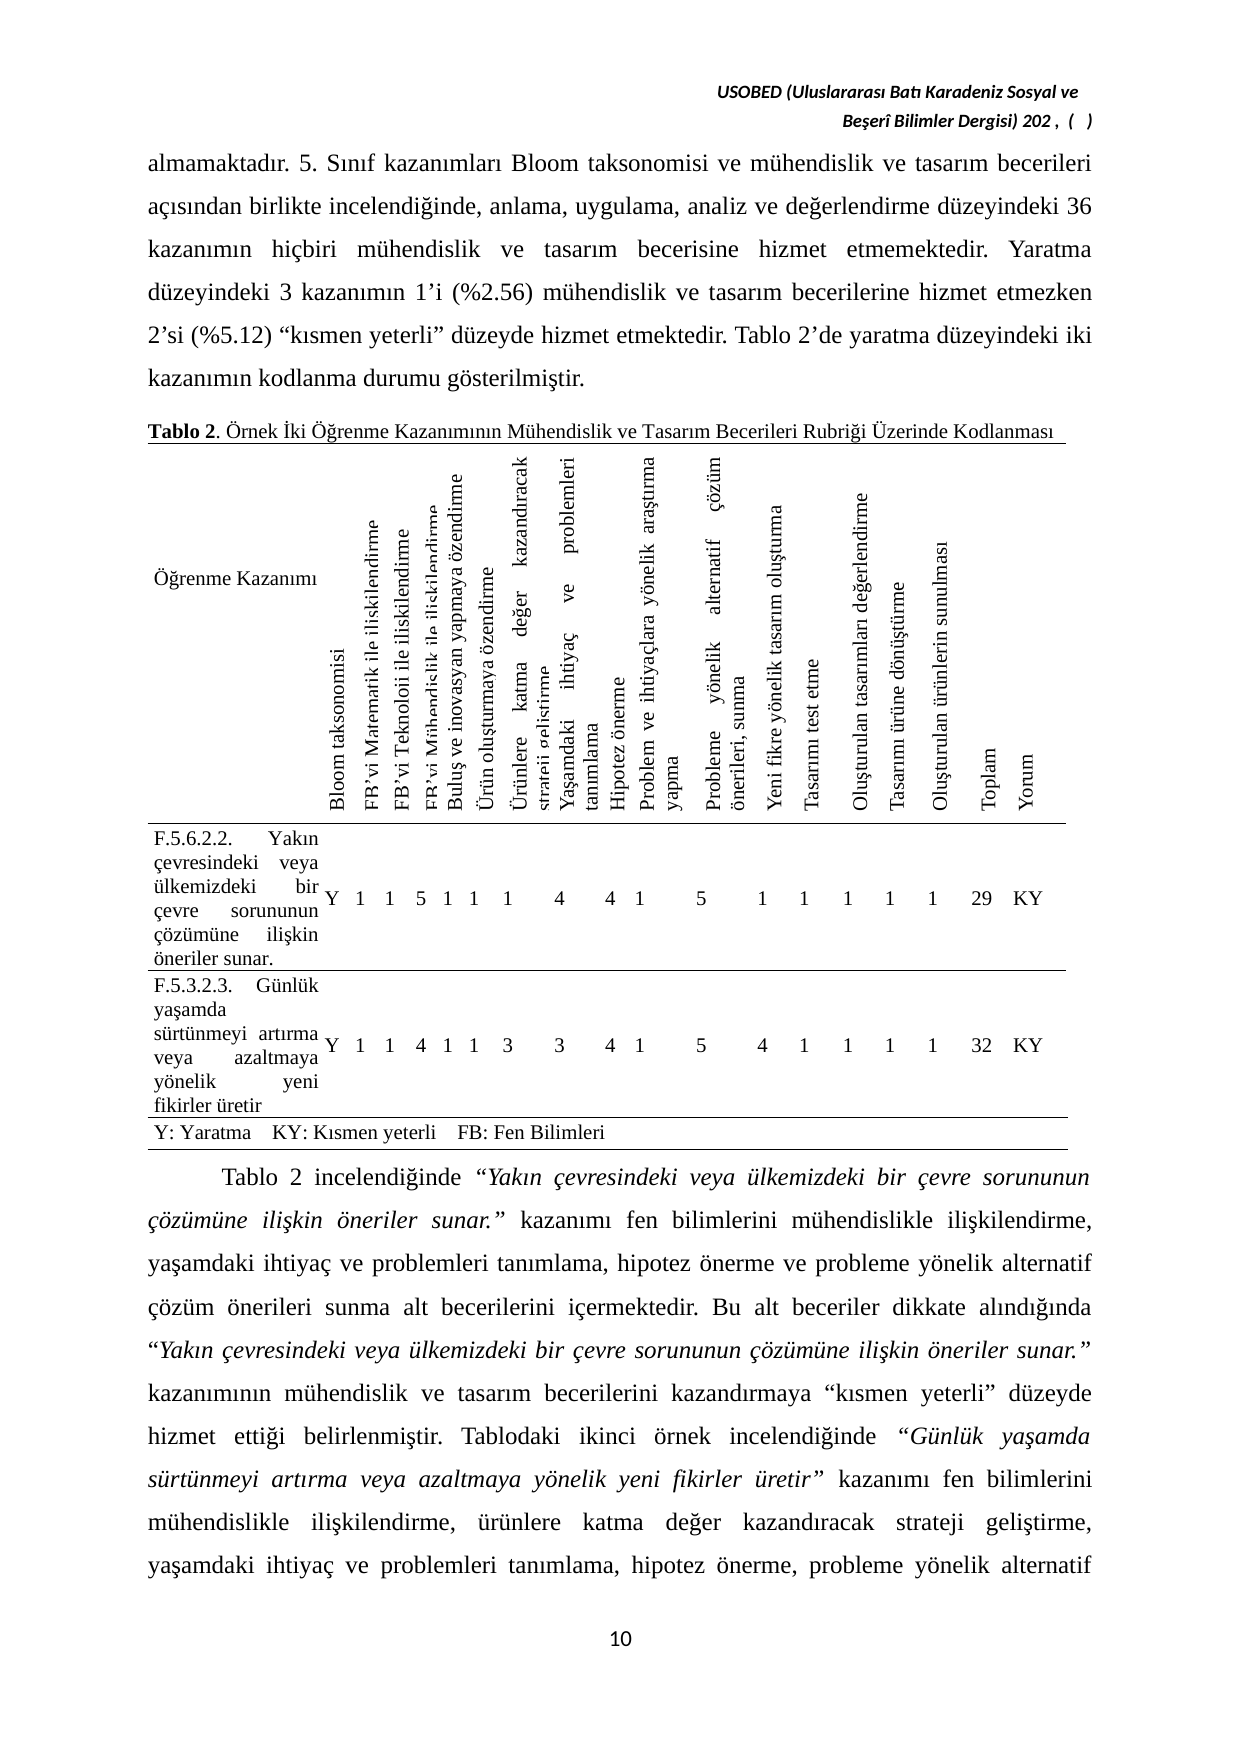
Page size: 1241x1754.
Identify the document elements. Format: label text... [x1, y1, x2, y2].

table_header Probleme yönelik alternatif çözüm önerileri, sunma [695, 444, 756, 823]
table_cell 5 [695, 824, 756, 970]
table_cell 4 [605, 971, 634, 1117]
table_header Bloom taksonomisi [324, 444, 354, 823]
table_cell KY [1013, 824, 1066, 970]
table_cell 1 [799, 824, 842, 970]
table_cell 1 [468, 971, 501, 1117]
table_cell 4 [554, 824, 605, 970]
table_header Yorum [1013, 444, 1066, 823]
table_cell 1 [634, 824, 695, 970]
table_cell 1 [885, 824, 927, 970]
table_header FB’yi Teknoloji ile ilişkilendirme [383, 444, 414, 823]
table_header Yeni fikre yönelik tasarım oluşturma [756, 444, 799, 823]
table_cell 1 [443, 824, 468, 970]
table_cell 3 [554, 971, 605, 1117]
table_cell 1 [354, 824, 383, 970]
table_cell 1 [443, 971, 468, 1117]
table_cell 1 [927, 824, 970, 970]
table_cell 1 [468, 824, 501, 970]
table_cell 3 [501, 971, 554, 1117]
table_cell 1 [799, 971, 842, 1117]
table_cell 1 [354, 971, 383, 1117]
table_cell 1 [383, 824, 414, 970]
table_cell 29 [970, 824, 1013, 970]
table_header Tasarımı ürüne dönüştürme [885, 444, 927, 823]
table_cell F.5.6.2.2. Yakın çevresindeki veya ülkemizdeki bir çevre sorununun çözümüne ilişkin öneriler sunar. [148, 824, 324, 970]
table_header Yaşamdaki ihtiyaç ve problemleri tanımlama [554, 444, 605, 823]
table_header Ürünlere katma değer kazandıracak strateji geliştirme [501, 444, 554, 823]
table_header FB’yi Mühendislik ile ilişkilendirme [415, 444, 442, 823]
table_cell 5 [415, 824, 442, 970]
table_cell 5 [695, 971, 756, 1117]
table_header Oluşturulan ürünlerin sunulması [927, 444, 970, 823]
table_header FB’yi Matematik ile ilişkilendirme [354, 444, 383, 823]
text Tablo 2. Örnek İki Öğrenme Kazanımının Mühendislik ve Tasarım Becerileri Rubriği Üzerinde Kodlanması [148, 419, 1093, 443]
table_cell 1 [756, 824, 799, 970]
table_cell Y [324, 971, 354, 1117]
table_cell KY [1013, 971, 1066, 1117]
table_header Tasarımı test etme [799, 444, 842, 823]
table_header Toplam [970, 444, 1013, 823]
table_header Hipotez önerme [605, 444, 634, 823]
table_cell Y: Yaratma KY: Kısmen yeterli FB: Fen Bilimleri [148, 1118, 1068, 1149]
table_cell 4 [415, 971, 442, 1117]
table_header Buluş ve inovasyan yapmaya özendirme [443, 444, 468, 823]
table_cell F.5.3.2.3. Günlük yaşamda sürtünmeyi artırma veya azaltmaya yönelik yeni fikirler üretir [148, 971, 324, 1117]
table_header Ürün oluşturmaya özendirme [468, 444, 501, 823]
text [148, 1162, 1093, 1579]
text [148, 148, 1093, 392]
table_cell 1 [634, 971, 695, 1117]
table_header Problem ve ihtiyaçlara yönelik araştırma yapma [634, 444, 695, 823]
table_cell Y [324, 824, 354, 970]
table_cell 32 [970, 971, 1013, 1117]
table_cell 4 [605, 824, 634, 970]
table_header Öğrenme Kazanımı [148, 444, 324, 823]
table_header Oluşturulan tasarımları değerlendirme [842, 444, 884, 823]
table_cell 1 [383, 971, 414, 1117]
table_cell 1 [885, 971, 927, 1117]
table_cell 4 [756, 971, 799, 1117]
table_cell 1 [501, 824, 554, 970]
table_cell 1 [842, 971, 884, 1117]
table_cell 1 [842, 824, 884, 970]
table_cell 1 [927, 971, 970, 1117]
